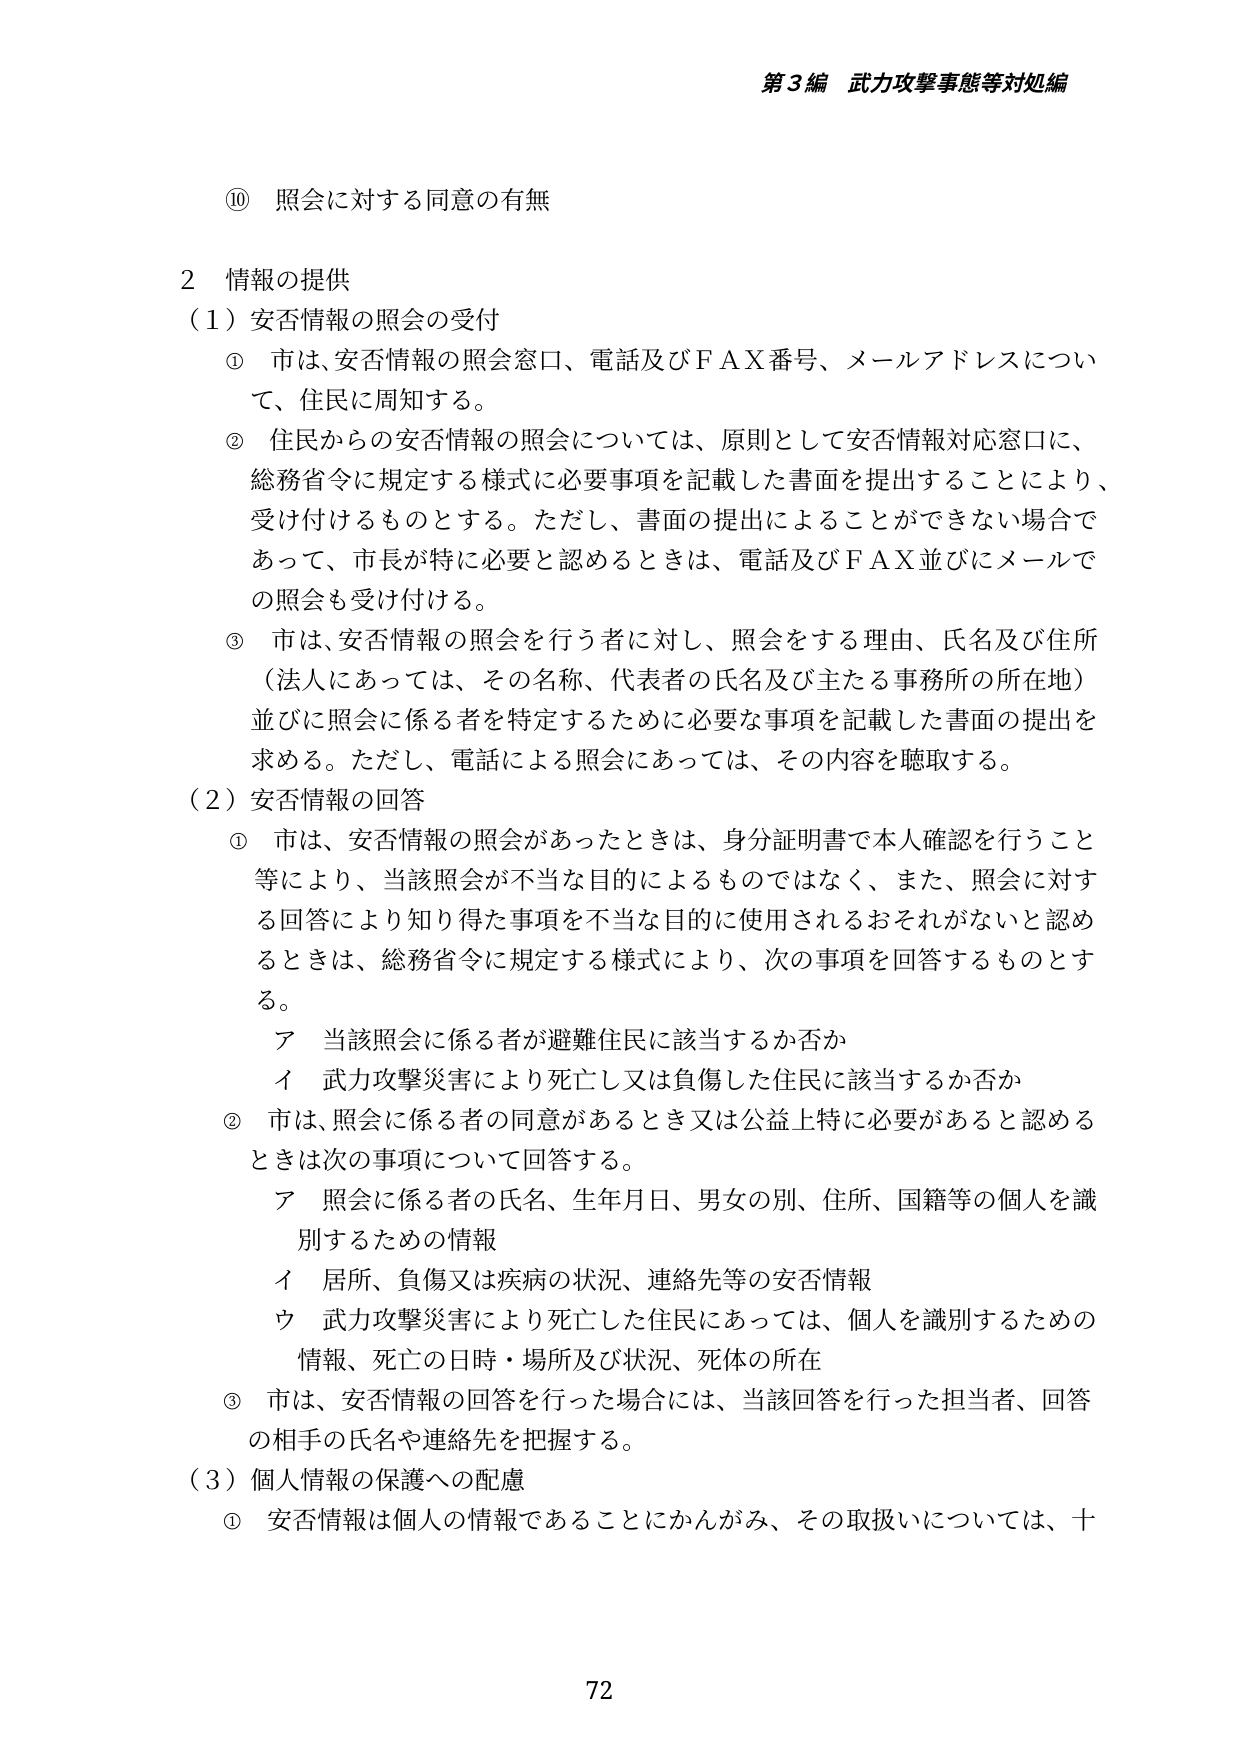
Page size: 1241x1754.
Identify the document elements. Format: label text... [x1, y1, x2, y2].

text ⑩ 照会に対する同意の有無 [175, 177, 1098, 217]
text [223, 1497, 1098, 1537]
text ウ 武力攻撃災害により死亡した住民にあっては、個人を識別するための情報、死亡の日時・場所及び状況、死体の所在 [273, 1297, 1098, 1377]
text ② 市は､照会に係る者の同意があるとき又は公益上特に必要があると認めるときは次の事項について回答する。 [223, 1097, 1098, 1177]
text ③ 市は、安否情報の回答を行った場合には、当該回答を行った担当者、回答 [148, 1377, 1098, 1417]
text （１）安否情報の照会の受付 [175, 297, 1098, 337]
text ② 住民からの安否情報の照会については、原則として安否情報対応窓口に、総務省令に規定する様式に必要事項を記載した書面を提出することにより、受け付けるものとする。ただし、書面の提出によることができない場合であって、市長が特に必要と認めるときは、電話及びＦＡＸ並びにメールでの照会も受け付ける。 [225, 417, 1098, 617]
text ア 照会に係る者の氏名、生年月日、男女の別、住所、国籍等の個人を識別するための情報 [273, 1177, 1098, 1257]
text ③ 市は､安否情報の照会を行う者に対し、照会をする理由、氏名及び住所（法人にあっては、その名称、代表者の氏名及び主たる事務所の所在地）並びに照会に係る者を特定するために必要な事項を記載した書面の提出を求める。ただし、電話による照会にあっては、その内容を聴取する。 [225, 617, 1098, 777]
text の相手の氏名や連絡先を把握する。 [223, 1417, 1098, 1457]
text （２）安否情報の回答 [175, 777, 1098, 817]
text （３）個人情報の保護への配慮 [175, 1457, 1098, 1497]
text 等により、当該照会が不当な目的によるものではなく、また、照会に対する回答により知り得た事項を不当な目的に使用されるおそれがないと認めるときは、総務省令に規定する様式により、次の事項を回答するものとする。 [254, 857, 1098, 1017]
text イ 武力攻撃災害により死亡し又は負傷した住民に該当するか否か [148, 1057, 1098, 1097]
text ２ 情報の提供 [175, 257, 1098, 297]
text ① 市は、安否情報の照会があったときは、身分証明書で本人確認を行うこと [229, 817, 1098, 857]
text ア 当該照会に係る者が避難住民に該当するか否か [148, 1017, 1098, 1057]
text イ 居所、負傷又は疾病の状況、連絡先等の安否情報 [148, 1257, 1098, 1297]
text ① 市は､安否情報の照会窓口、電話及びＦＡＸ番号、メールアドレスについて、住民に周知する。 [225, 337, 1098, 417]
